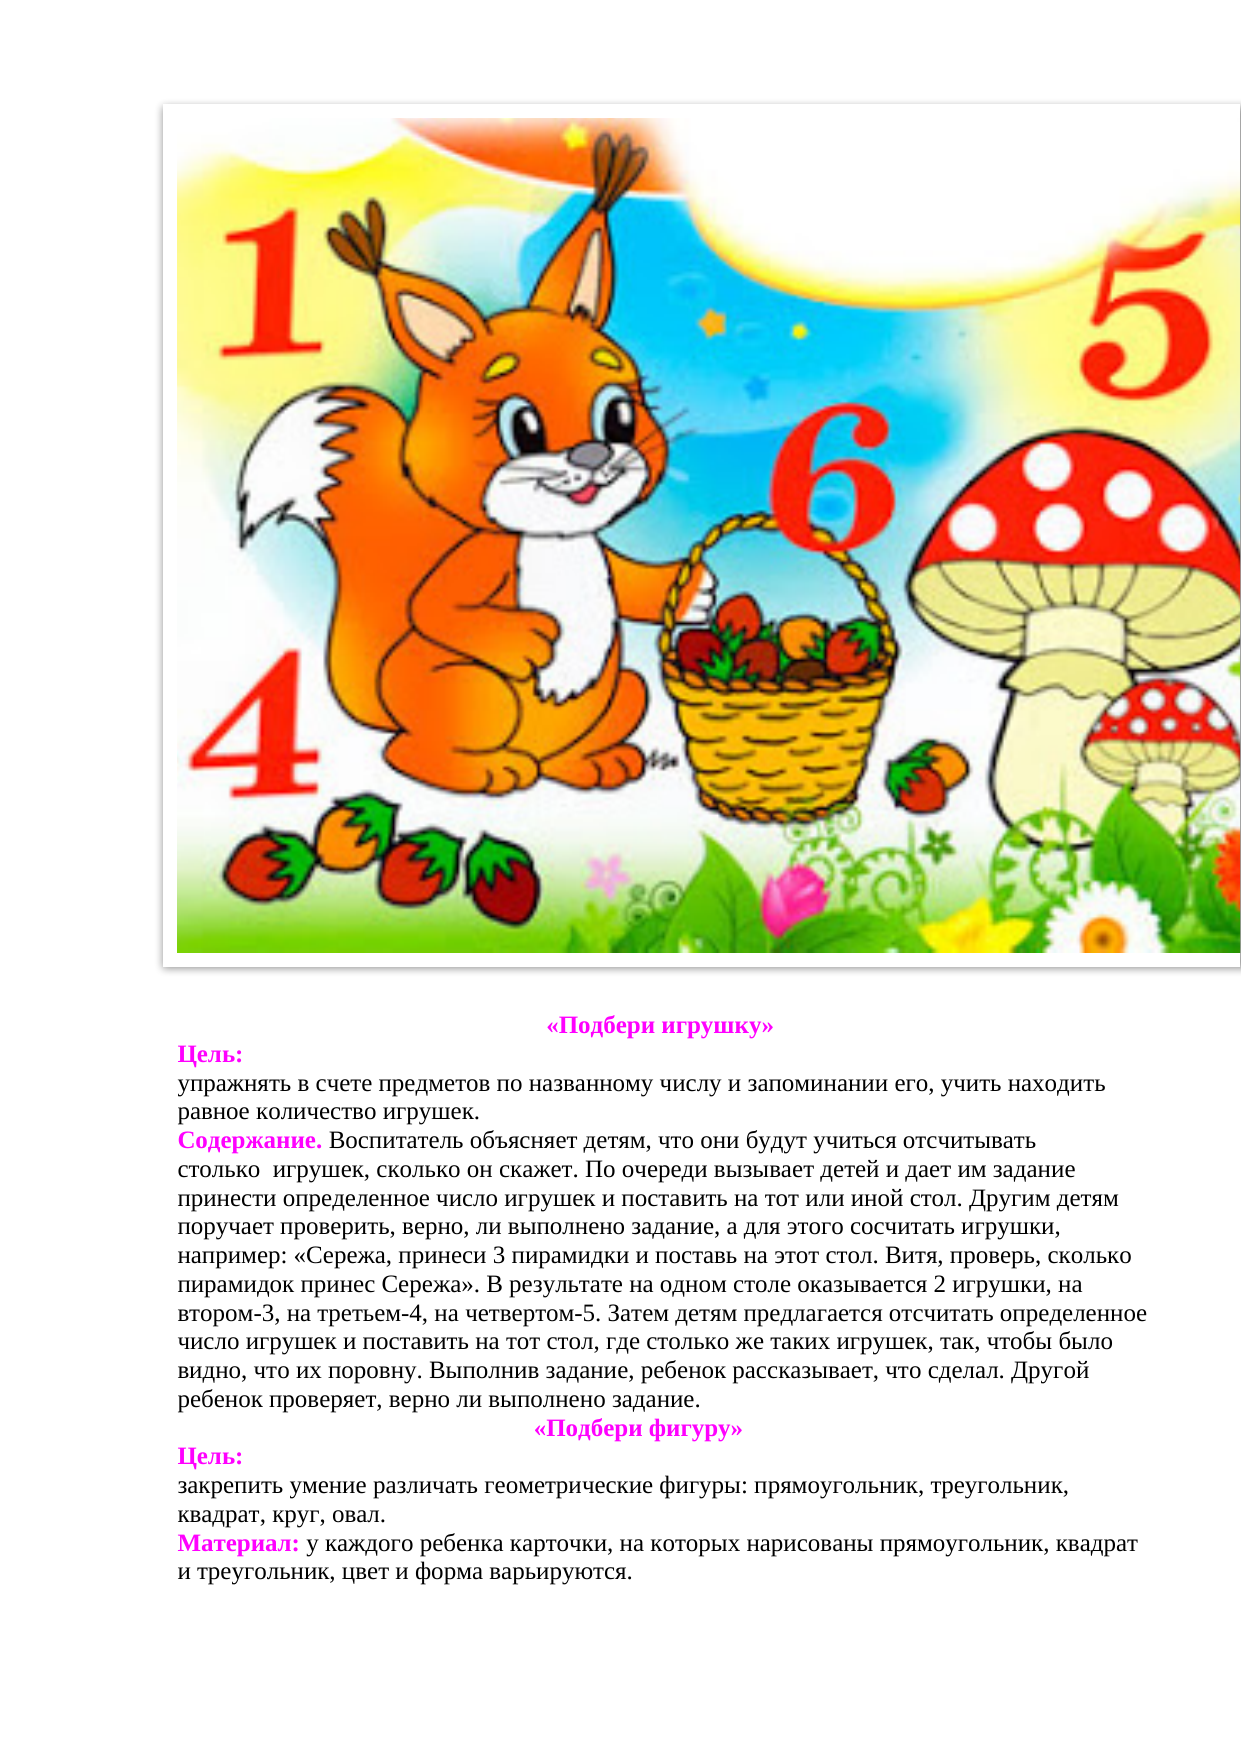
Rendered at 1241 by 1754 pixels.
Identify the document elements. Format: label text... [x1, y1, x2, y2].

picture [177, 118, 1241, 953]
text Содержание. Воспитатель объясняет детям, что они будут учиться отсчитывать столько игрушек, сколько он скажет. По очереди вызывает детей и дает им задание принести определенное число игрушек и поставить на тот или иной стол. Другим детям поручает проверить, верно, ли выполнено задание, а для этого сосчитать игрушки, например: «Сережа, принеси 3 пирамидки и поставь на этот стол. Витя, проверь, сколько пирамидок принес Сережа». В результате на одном столе оказывается 2 игрушки, на втором-3, на третьем-4, на четвертом-5. Затем детям предлагается отсчитать определенное число игрушек и поставить на тот стол, где столько же таких игрушек, так, чтобы было видно, что их поровну. Выполнив задание, ребенок рассказывает, что сделал. Другой ребенок проверяет, верно ли выполнено задание. [177, 1125, 1152, 1413]
text закрепить умение различать геометрические фигуры: прямоугольник, треугольник, квадрат, круг, овал. [177, 1470, 1152, 1528]
text упражнять в счете предметов по названному числу и запоминании его, учить находить равное количество игрушек. [177, 1068, 1152, 1125]
text Цель: [177, 1039, 1152, 1068]
text Материал: у каждого ребенка карточки, на которых нарисованы прямоугольник, квадрат и треугольник, цвет и форма варьируются. [177, 1528, 1152, 1585]
text «Подбери игрушку» [177, 1010, 1152, 1039]
text «Подбери фигуру» [177, 1413, 1152, 1441]
text Цель: [177, 1441, 1152, 1470]
